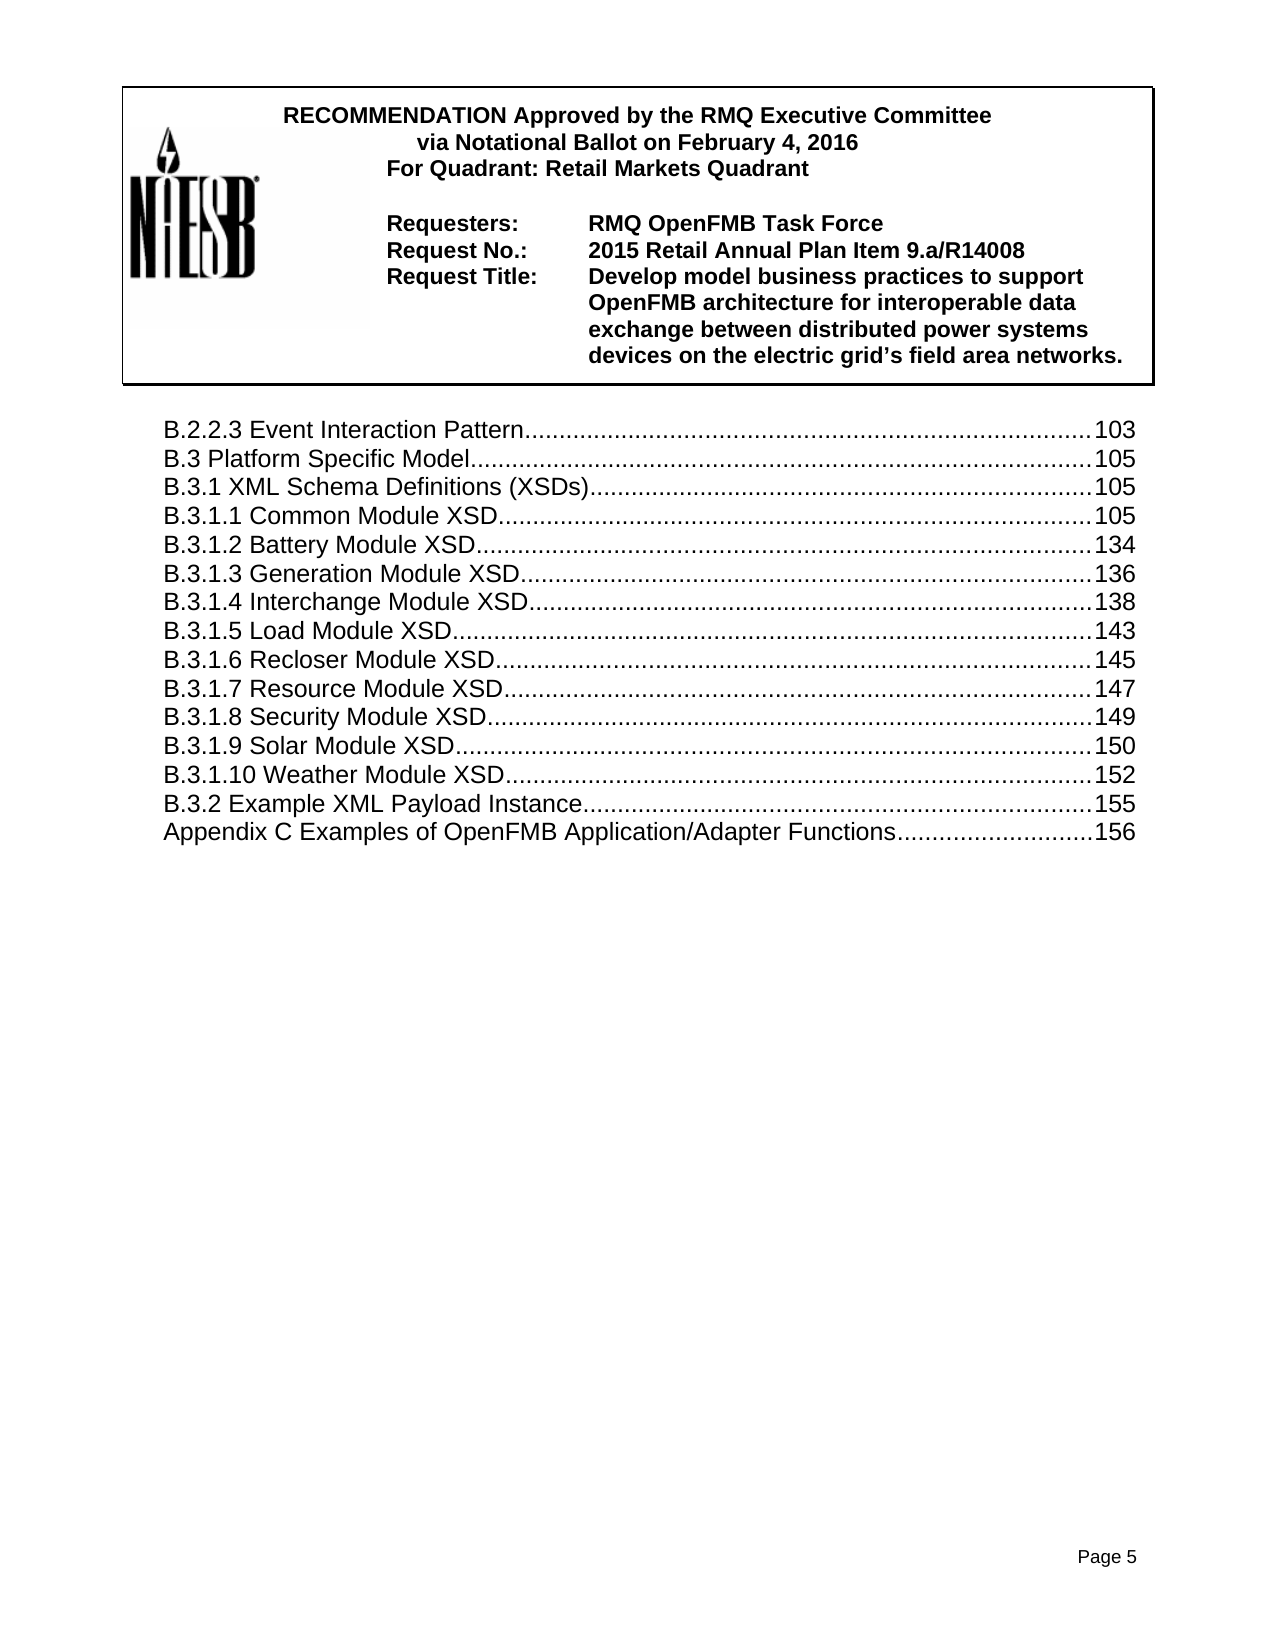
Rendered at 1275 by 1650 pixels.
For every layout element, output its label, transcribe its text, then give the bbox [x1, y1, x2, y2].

text B.3.2 Example XML Payload Instance 155 [163, 788, 1137, 817]
text B.3.1.7 Resource Module XSD 147 [163, 673, 1137, 702]
text B.3 Platform Specific Model 105 [163, 443, 1137, 472]
text B.3.1.6 Recloser Module XSD 145 [163, 645, 1137, 673]
text B.3.1.4 Interchange Module XSD 138 [163, 587, 1137, 616]
text B.3.1.1 Common Module XSD 105 [163, 501, 1137, 530]
text B.3.1.9 Solar Module XSD 150 [163, 731, 1137, 760]
text B.3.1.3 Generation Module XSD 136 [163, 558, 1137, 587]
text B.3.1.2 Battery Module XSD 134 [163, 530, 1137, 558]
text B.3.1.8 Security Module XSD 149 [163, 702, 1137, 731]
text B.2.2.3 Event Interaction Pattern 103 [163, 415, 1137, 443]
text B.3.1.5 Load Module XSD 143 [163, 616, 1137, 645]
text Appendix C Examples of OpenFMB Application/Adapter Functions 156 [163, 817, 1137, 846]
text B.3.1.10 Weather Module XSD 152 [163, 760, 1137, 788]
text B.3.1 XML Schema Definitions (XSDs) 105 [163, 472, 1137, 501]
